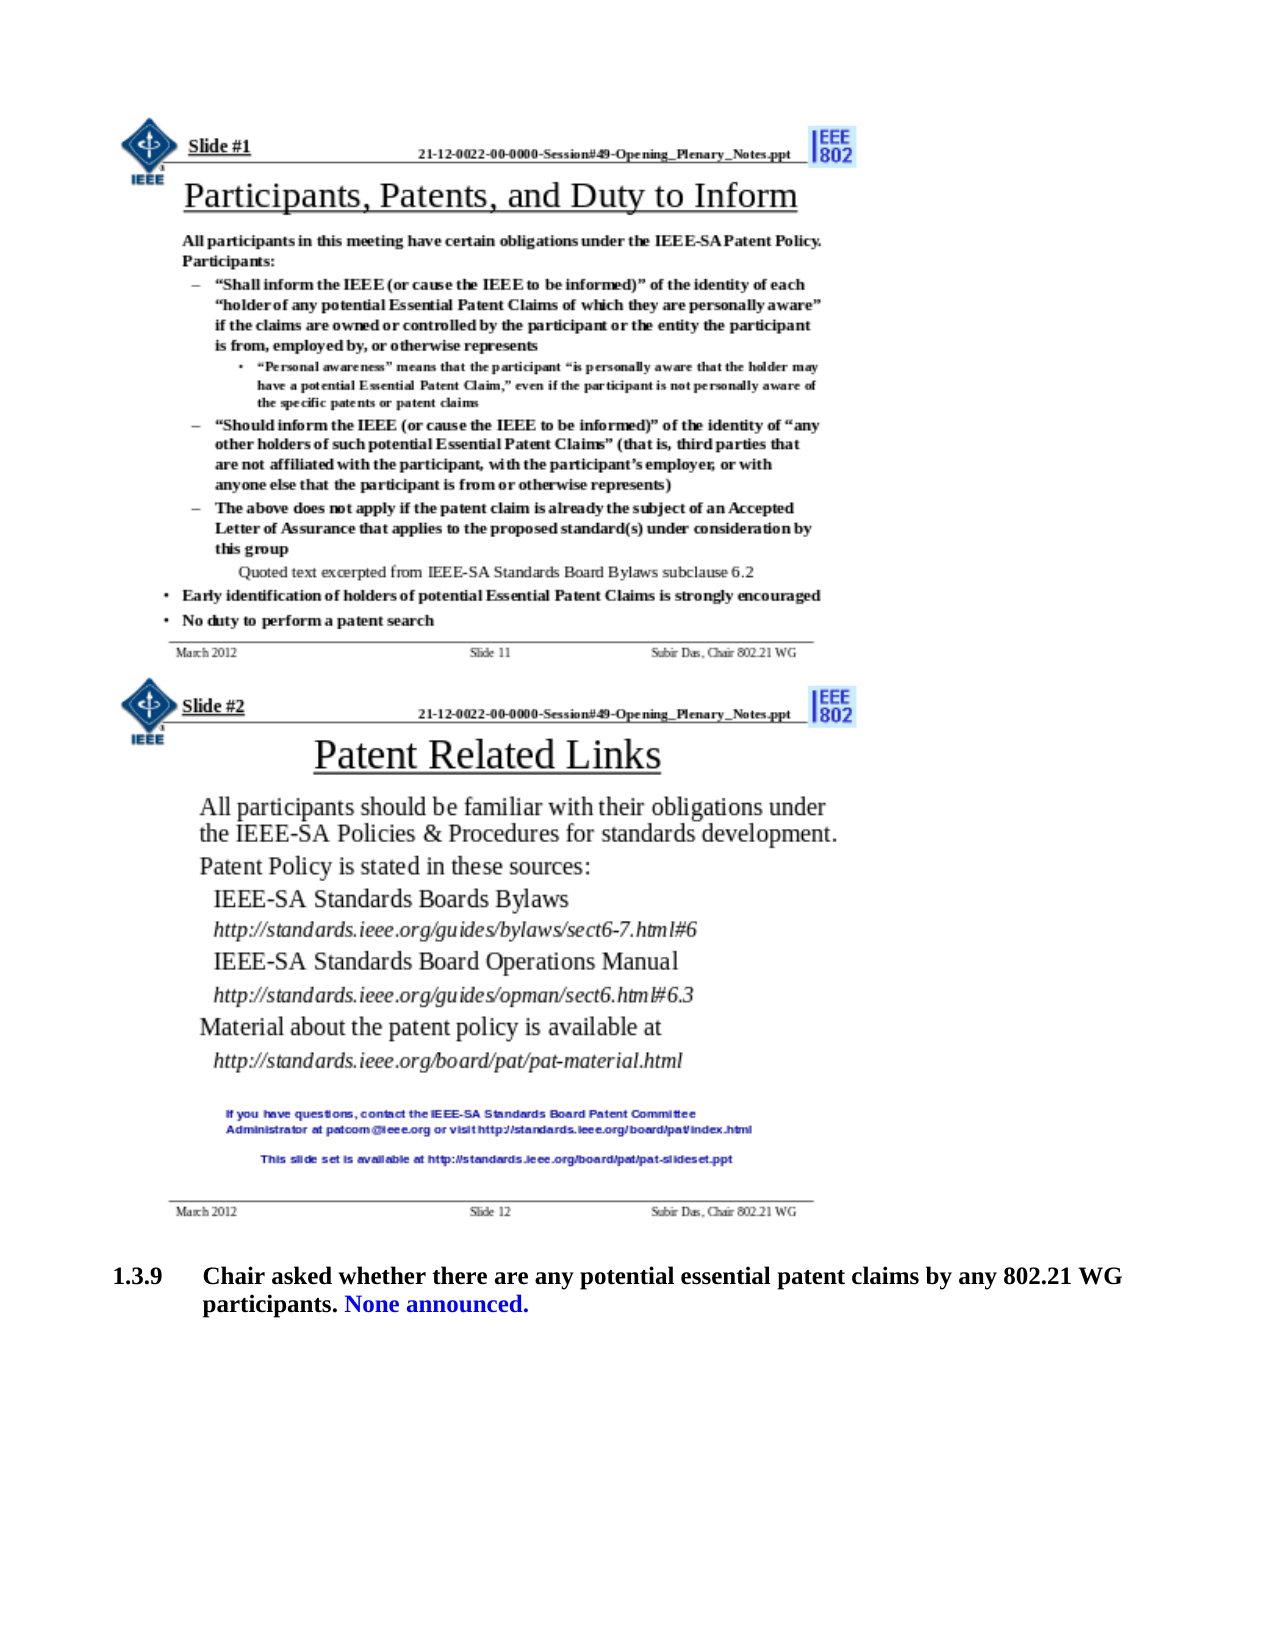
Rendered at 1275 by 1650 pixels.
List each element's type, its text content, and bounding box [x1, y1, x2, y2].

subtitle Chair asked whether there are any potential essential patent claims by any 802.21 WG participants. None announced. [112, 1261, 1162, 1318]
